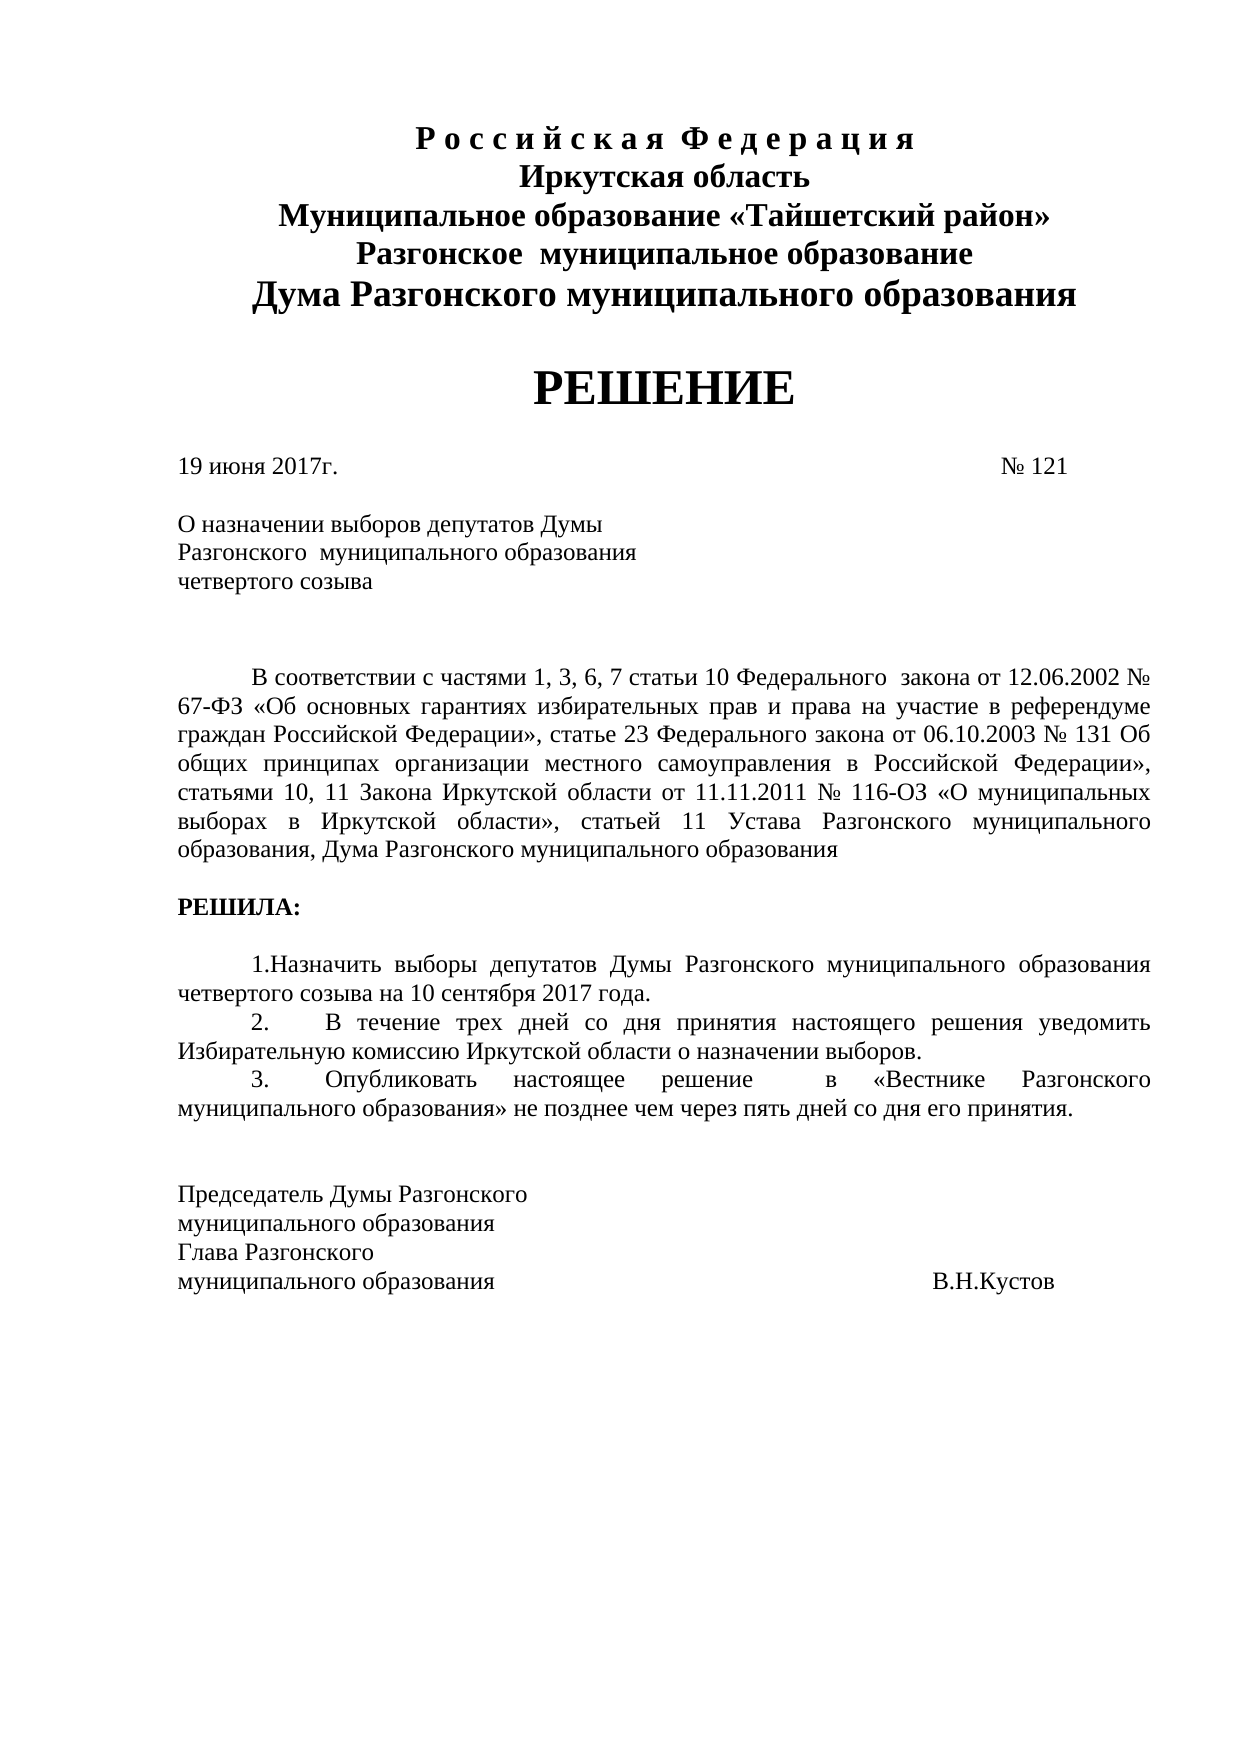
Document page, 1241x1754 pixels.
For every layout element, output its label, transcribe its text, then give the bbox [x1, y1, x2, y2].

text четвертого созыва [177, 566, 1152, 595]
text 19 июня 2017г. № 121 [177, 415, 1152, 480]
text О назначении выборов депутатов Думы [177, 509, 1152, 537]
text Иркутская область [177, 156, 1152, 195]
text Р о с с и й с к а я Ф е д е р а ц и я [177, 118, 1152, 156]
text 1.Назначить выборы депутатов Думы Разгонского муниципального образования четвертого созыва на 10 сентября 2017 года. [177, 949, 1152, 1007]
text Председатель Думы Разгонского [177, 1179, 1152, 1208]
text РЕШЕНИЕ [177, 358, 1152, 415]
text Разгонского муниципального образования [177, 537, 1152, 566]
text Разгонское муниципальное образование [177, 233, 1152, 271]
text муниципального образования В.Н.Кустов [177, 1266, 1152, 1294]
list В течение трех дней со дня принятия настоящего решения уведомить Избирательную комиссию Иркутской области о назначении выборов. [177, 1007, 1152, 1064]
text В соответствии с частями 1, 3, 6, 7 статьи 10 Федерального закона от 12.06.2002 № 67-ФЗ «Об основных гарантиях избирательных прав и права на участие в референдуме граждан Российской Федерации», статье 23 Федерального закона от 06.10.2003 № 131 Об общих принципах организации местного самоуправления в Российской Федерации», статьями 10, 11 Закона Иркутской области от 11.11.2011 № 116-ОЗ «О муниципальных выборах в Иркутской области», статьей 11 Устава Разгонского муниципального образования, Дума Разгонского муниципального образования [177, 662, 1152, 863]
text РЕШИЛА: [177, 892, 1152, 921]
list Опубликовать настоящее решение в «Вестнике Разгонского муниципального образования» не позднее чем через пять дней со дня его принятия. [177, 1064, 1152, 1122]
text муниципального образования [177, 1208, 1152, 1237]
text Муниципальное образование «Тайшетский район» [177, 195, 1152, 233]
text Глава Разгонского [177, 1237, 1152, 1266]
text Дума Разгонского муниципального образования [177, 271, 1152, 314]
